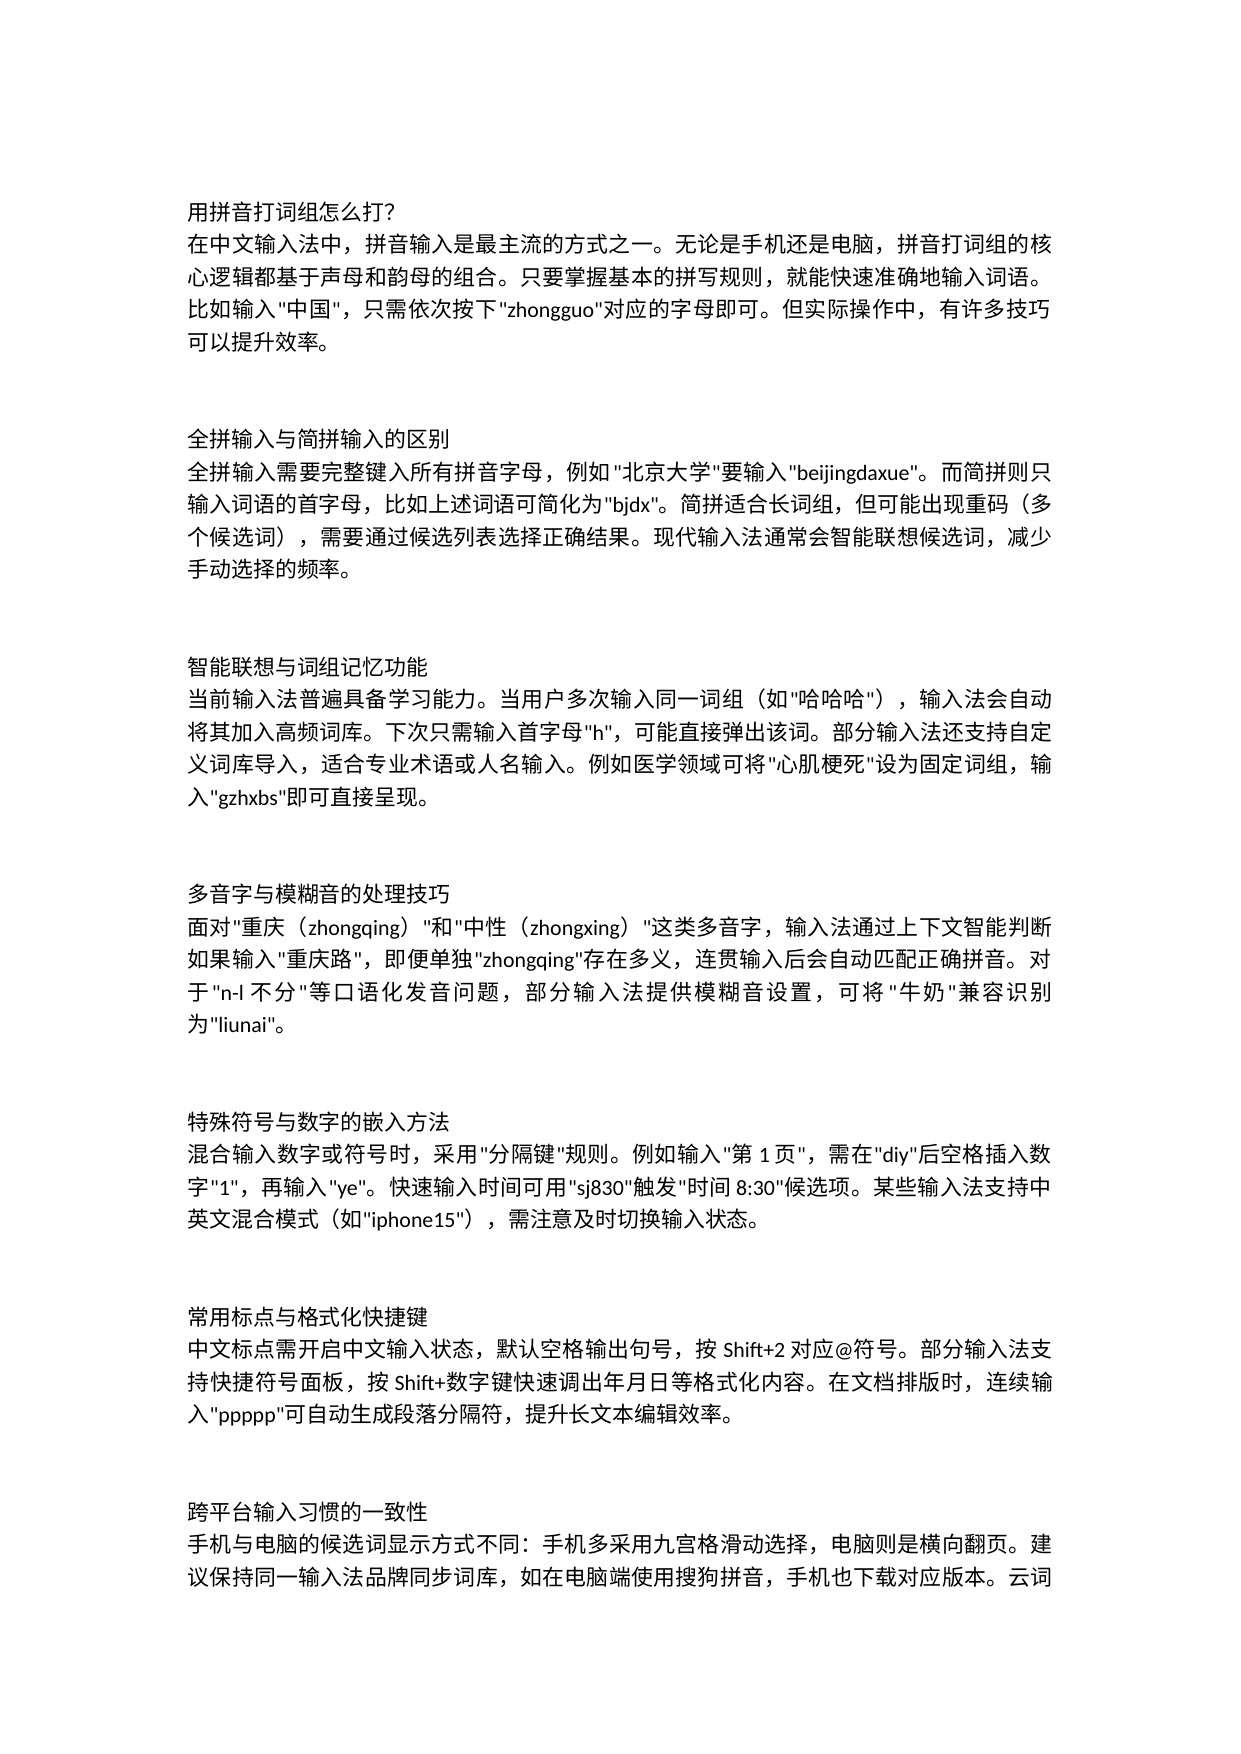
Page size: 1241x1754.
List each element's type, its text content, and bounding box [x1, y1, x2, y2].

text 面对"重庆（zhongqing）"和"中性（zhongxing）"这类多音字，输入法通过上下文智能判断。如果输入"重庆路"，即便单独"zhongqing"存在多义，连贯输入后会自动匹配正确拼音。对于"n-l不分"等口语化发音问题，部分输入法提供模糊音设置，可将"牛奶"兼容识别为"liunai"。 [187, 909, 1053, 1039]
text 全拼输入与简拼输入的区别 [187, 422, 1053, 454]
text 智能联想与词组记忆功能 [187, 649, 1053, 682]
text 全拼输入需要完整键入所有拼音字母，例如"北京大学"要输入"beijingdaxue"。而简拼则只输入词语的首字母，比如上述词语可简化为"bjdx"。简拼适合长词组，但可能出现重码（多个候选词），需要通过候选列表选择正确结果。现代输入法通常会智能联想候选词，减少手动选择的频率。 [187, 454, 1053, 584]
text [187, 1527, 1053, 1592]
text 当前输入法普遍具备学习能力。当用户多次输入同一词组（如"哈哈哈"），输入法会自动将其加入高频词库。下次只需输入首字母"h"，可能直接弹出该词。部分输入法还支持自定义词库导入，适合专业术语或人名输入。例如医学领域可将"心肌梗死"设为固定词组，输入"gzhxbs"即可直接呈现。 [187, 682, 1053, 812]
text 常用标点与格式化快捷键 [187, 1299, 1053, 1332]
text 在中文输入法中，拼音输入是最主流的方式之一。无论是手机还是电脑，拼音打词组的核心逻辑都基于声母和韵母的组合。只要掌握基本的拼写规则，就能快速准确地输入词语。比如输入"中国"，只需依次按下"zhongguo"对应的字母即可。但实际操作中，有许多技巧可以提升效率。 [187, 227, 1053, 357]
text 特殊符号与数字的嵌入方法 [187, 1104, 1053, 1137]
text 中文标点需开启中文输入状态，默认空格输出句号，按Shift+2对应@符号。部分输入法支持快捷符号面板，按Shift+数字键快速调出年月日等格式化内容。在文档排版时，连续输入"ppppp"可自动生成段落分隔符，提升长文本编辑效率。 [187, 1332, 1053, 1429]
text 用拼音打词组怎么打？ [187, 194, 1053, 227]
text 多音字与模糊音的处理技巧 [187, 877, 1053, 909]
text 跨平台输入习惯的一致性 [187, 1494, 1053, 1527]
text 混合输入数字或符号时，采用"分隔键"规则。例如输入"第1页"，需在"diy"后空格插入数字"1"，再输入"ye"。快速输入时间可用"sj830"触发"时间8:30"候选项。某些输入法支持中英文混合模式（如"iphone15"），需注意及时切换输入状态。 [187, 1137, 1053, 1234]
